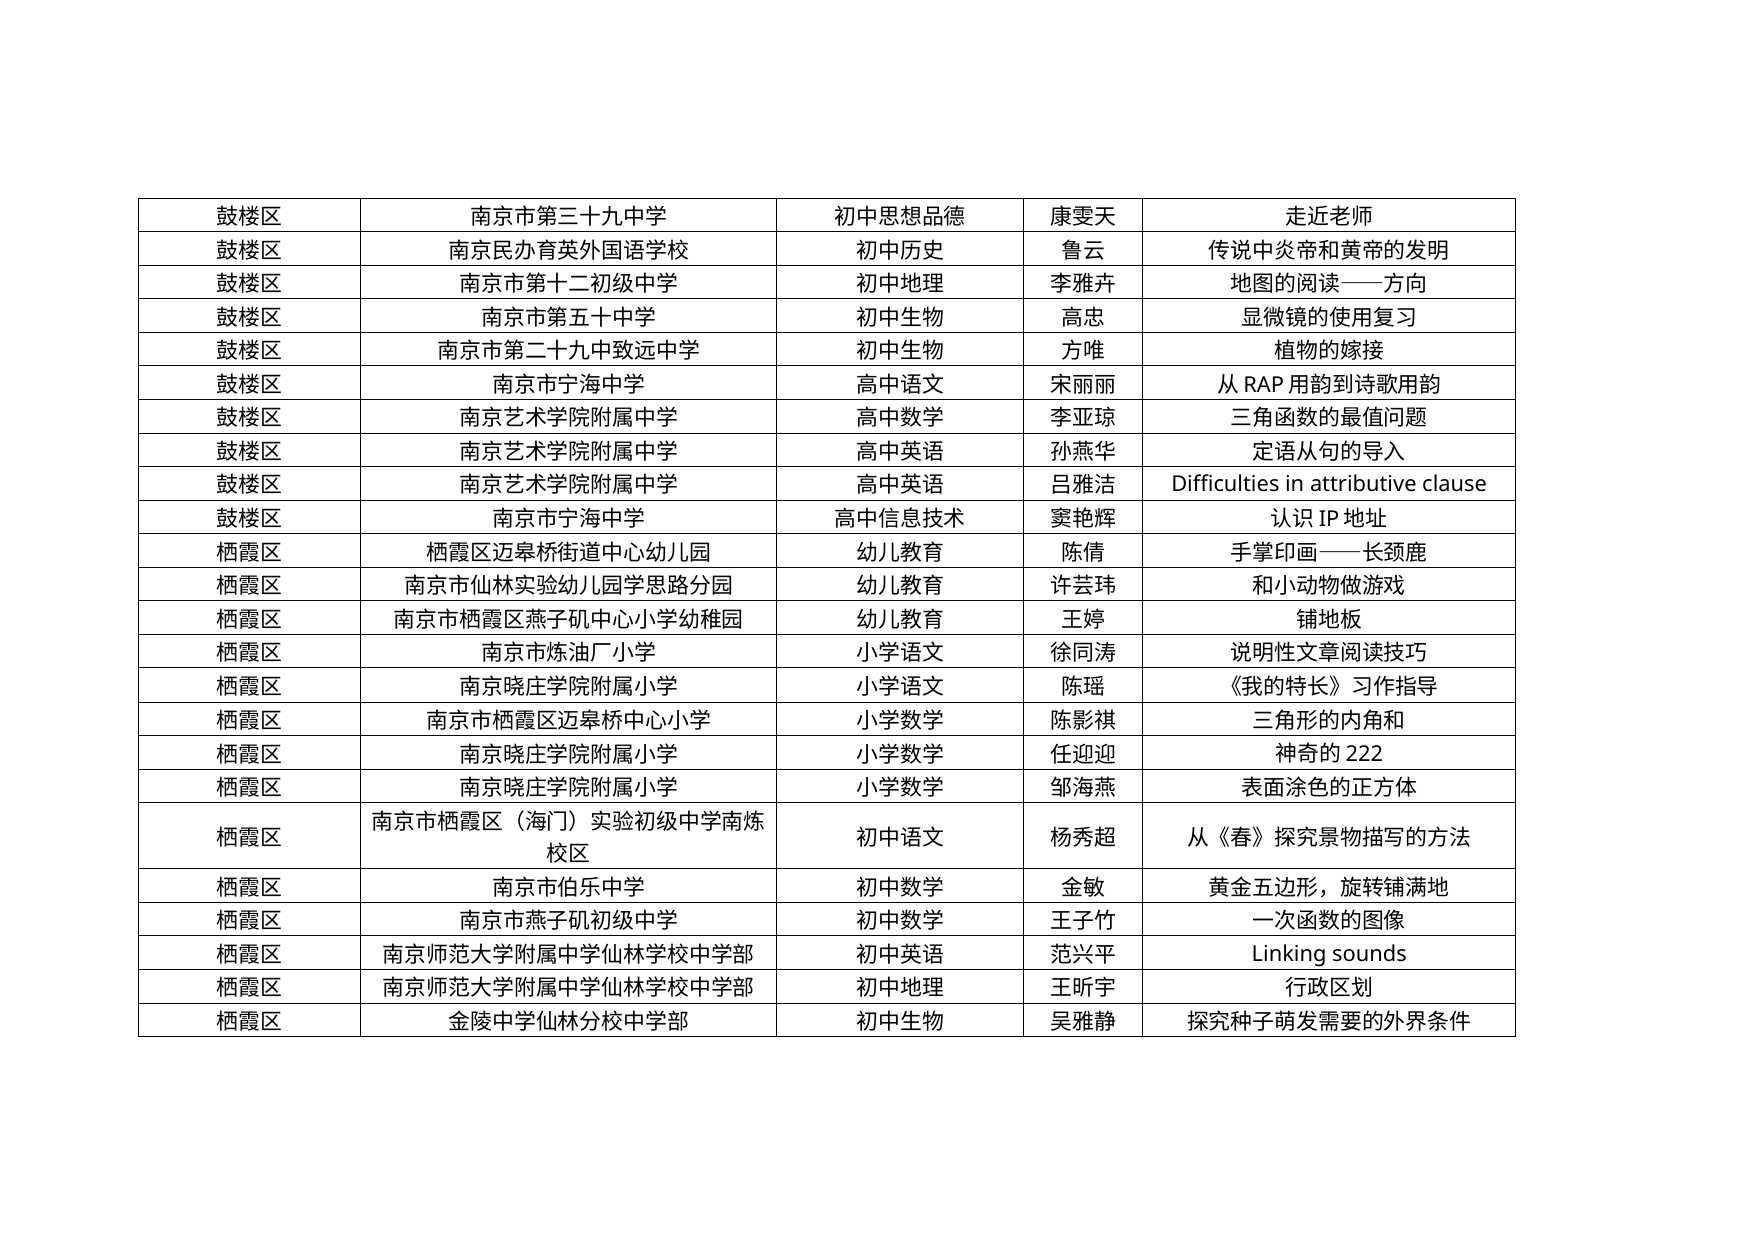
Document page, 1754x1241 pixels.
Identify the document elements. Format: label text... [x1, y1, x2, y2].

table_cell 鲁云 [1024, 232, 1142, 265]
table_cell 范兴平 [1024, 936, 1142, 969]
table_cell 南京市燕子矶初级中学 [361, 903, 776, 935]
table_cell 鼓楼区 [139, 333, 360, 365]
table_cell 初中历史 [777, 232, 1023, 265]
table_cell 初中生物 [777, 333, 1023, 365]
table_cell 初中英语 [777, 936, 1023, 969]
table_cell 栖霞区 [139, 568, 360, 600]
table_cell 康雯天 [1024, 199, 1142, 231]
table_cell 窦艳辉 [1024, 501, 1142, 533]
table_cell 南京市第三十九中学 [361, 199, 776, 231]
table_cell 李亚琼 [1024, 400, 1142, 432]
table_cell 高中语文 [777, 366, 1023, 399]
table_cell 初中地理 [777, 266, 1023, 298]
table_cell 行政区划 [1143, 970, 1515, 1002]
table_cell 传说中炎帝和黄帝的发明 [1143, 232, 1515, 265]
table_cell 表面涂色的正方体 [1143, 770, 1515, 802]
table_cell 高忠 [1024, 299, 1142, 332]
table_cell 小学数学 [777, 703, 1023, 735]
table_cell 黄金五边形，旋转铺满地 [1143, 869, 1515, 902]
table_cell 幼儿教育 [777, 534, 1023, 567]
table_cell 南京艺术学院附属中学 [361, 434, 776, 466]
table_cell 栖霞区 [139, 970, 360, 1002]
table_cell 定语从句的导入 [1143, 434, 1515, 466]
table_cell 栖霞区 [139, 668, 360, 702]
table_cell 杨秀超 [1024, 803, 1142, 868]
table_cell 初中数学 [777, 903, 1023, 935]
table_cell 初中生物 [777, 1004, 1023, 1036]
table_cell 王婷 [1024, 601, 1142, 634]
table_cell 南京艺术学院附属中学 [361, 400, 776, 432]
table_cell 鼓楼区 [139, 366, 360, 399]
table_cell 植物的嫁接 [1143, 333, 1515, 365]
table_cell 初中生物 [777, 299, 1023, 332]
table_cell 初中地理 [777, 970, 1023, 1002]
table_cell 南京市炼油厂小学 [361, 635, 776, 667]
table_cell 宋丽丽 [1024, 366, 1142, 399]
table_cell 栖霞区 [139, 703, 360, 735]
table_cell 王子竹 [1024, 903, 1142, 935]
table_cell 南京师范大学附属中学仙林学校中学部 [361, 970, 776, 1002]
table_cell 地图的阅读——方向 [1143, 266, 1515, 298]
table_cell 高中英语 [777, 467, 1023, 499]
table_cell 三角形的内角和 [1143, 703, 1515, 735]
table_cell 栖霞区 [139, 1004, 360, 1036]
table_cell 吴雅静 [1024, 1004, 1142, 1036]
table_cell 李雅卉 [1024, 266, 1142, 298]
table_cell 陈倩 [1024, 534, 1142, 567]
table_cell 《我的特长》习作指导 [1143, 668, 1515, 702]
table_cell 南京市第五十中学 [361, 299, 776, 332]
table_cell 从RAP用韵到诗歌用韵 [1143, 366, 1515, 399]
table_cell 高中信息技术 [777, 501, 1023, 533]
table_cell 从《春》探究景物描写的方法 [1143, 803, 1515, 868]
table_cell 南京民办育英外国语学校 [361, 232, 776, 265]
table_cell 栖霞区迈皋桥街道中心幼儿园 [361, 534, 776, 567]
table_cell 陈影祺 [1024, 703, 1142, 735]
table_cell 邹海燕 [1024, 770, 1142, 802]
table_cell 幼儿教育 [777, 568, 1023, 600]
table_cell 南京市宁海中学 [361, 501, 776, 533]
table_cell 南京晓庄学院附属小学 [361, 770, 776, 802]
table_cell 南京市宁海中学 [361, 366, 776, 399]
table_cell 一次函数的图像 [1143, 903, 1515, 935]
table_cell 显微镜的使用复习 [1143, 299, 1515, 332]
table_cell 南京晓庄学院附属小学 [361, 736, 776, 769]
table_cell 栖霞区 [139, 736, 360, 769]
table_cell 金敏 [1024, 869, 1142, 902]
table_cell 小学数学 [777, 736, 1023, 769]
table_cell 南京市伯乐中学 [361, 869, 776, 902]
table_cell 金陵中学仙林分校中学部 [361, 1004, 776, 1036]
table_cell 南京市第二十九中致远中学 [361, 333, 776, 365]
table_cell 初中语文 [777, 803, 1023, 868]
table_cell 任迎迎 [1024, 736, 1142, 769]
table_cell 栖霞区 [139, 534, 360, 567]
table_cell Difficulties in attributive clause [1143, 467, 1515, 499]
table_cell 高中数学 [777, 400, 1023, 432]
table_cell 认识IP地址 [1143, 501, 1515, 533]
table_cell 初中思想品德 [777, 199, 1023, 231]
table_cell 三角函数的最值问题 [1143, 400, 1515, 432]
table_cell 手掌印画——长颈鹿 [1143, 534, 1515, 567]
table_cell 鼓楼区 [139, 232, 360, 265]
table_cell 许芸玮 [1024, 568, 1142, 600]
table_cell 鼓楼区 [139, 501, 360, 533]
table_cell 南京市栖霞区（海门）实验初级中学南炼校区 [361, 803, 776, 868]
table_cell 鼓楼区 [139, 467, 360, 499]
table_cell 鼓楼区 [139, 434, 360, 466]
table_cell 南京艺术学院附属中学 [361, 467, 776, 499]
table_cell 栖霞区 [139, 635, 360, 667]
table_cell 吕雅洁 [1024, 467, 1142, 499]
table_cell 小学语文 [777, 668, 1023, 702]
table_cell 幼儿教育 [777, 601, 1023, 634]
table_cell 南京市仙林实验幼儿园学思路分园 [361, 568, 776, 600]
table_cell 栖霞区 [139, 903, 360, 935]
table_cell 鼓楼区 [139, 199, 360, 231]
table_cell 和小动物做游戏 [1143, 568, 1515, 600]
table_cell 栖霞区 [139, 803, 360, 868]
table_cell 徐同涛 [1024, 635, 1142, 667]
table_cell 南京市第十二初级中学 [361, 266, 776, 298]
table_cell 方唯 [1024, 333, 1142, 365]
table_cell 鼓楼区 [139, 266, 360, 298]
table_cell 探究种子萌发需要的外界条件 [1143, 1004, 1515, 1036]
table_cell 南京市栖霞区燕子矶中心小学幼稚园 [361, 601, 776, 634]
table_cell 鼓楼区 [139, 400, 360, 432]
table_cell 铺地板 [1143, 601, 1515, 634]
table_cell 小学语文 [777, 635, 1023, 667]
table_cell Linking sounds [1143, 936, 1515, 969]
table_cell 小学数学 [777, 770, 1023, 802]
table_cell 南京市栖霞区迈皋桥中心小学 [361, 703, 776, 735]
table_cell 说明性文章阅读技巧 [1143, 635, 1515, 667]
table_cell 栖霞区 [139, 936, 360, 969]
table_cell 初中数学 [777, 869, 1023, 902]
table_cell 栖霞区 [139, 770, 360, 802]
table_cell 走近老师 [1143, 199, 1515, 231]
table_cell 孙燕华 [1024, 434, 1142, 466]
table_cell 鼓楼区 [139, 299, 360, 332]
table_cell 王昕宇 [1024, 970, 1142, 1002]
table_cell 陈瑶 [1024, 668, 1142, 702]
table_cell 南京师范大学附属中学仙林学校中学部 [361, 936, 776, 969]
table_cell 栖霞区 [139, 869, 360, 902]
table_cell 高中英语 [777, 434, 1023, 466]
table_cell 神奇的222 [1143, 736, 1515, 769]
table_cell 南京晓庄学院附属小学 [361, 668, 776, 702]
table_cell 栖霞区 [139, 601, 360, 634]
